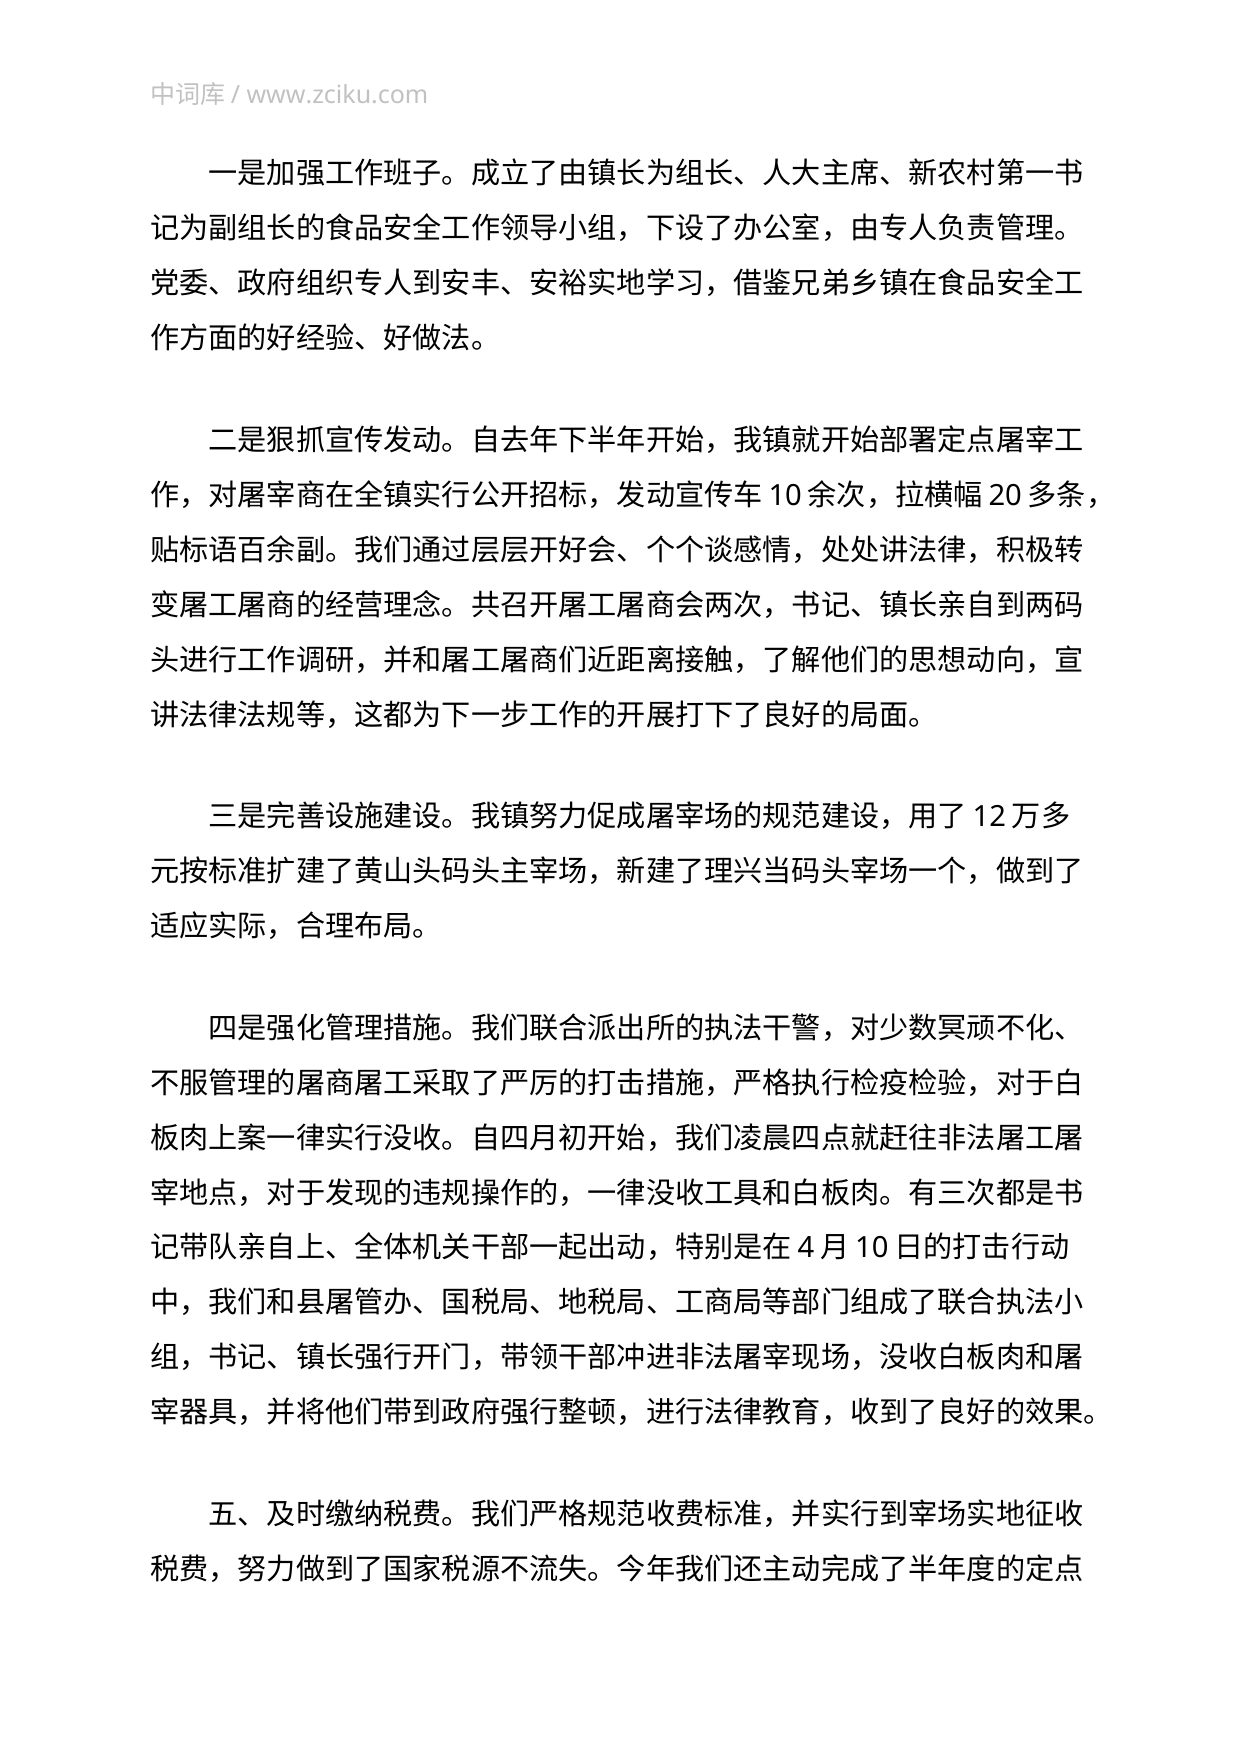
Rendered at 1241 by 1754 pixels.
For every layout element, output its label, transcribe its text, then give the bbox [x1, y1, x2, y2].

text 一是加强工作班子。成立了由镇长为组长、人大主席、新农村第一书记为副组长的食品安全工作领导小组，下设了办公室，由专人负责管理。党委、政府组织专人到安丰、安裕实地学习，借鉴兄弟乡镇在食品安全工作方面的好经验、好做法。 [150, 150, 1090, 357]
text 二是狠抓宣传发动。自去年下半年开始，我镇就开始部署定点屠宰工作，对屠宰商在全镇实行公开招标，发动宣传车10余次，拉横幅20多条，贴标语百余副。我们通过层层开好会、个个谈感情，处处讲法律，积极转变屠工屠商的经营理念。共召开屠工屠商会两次，书记、镇长亲自到两码头进行工作调研，并和屠工屠商们近距离接触，了解他们的思想动向，宣讲法律法规等，这都为下一步工作的开展打下了良好的局面。 [150, 416, 1090, 733]
text 四是强化管理措施。我们联合派出所的执法干警，对少数冥顽不化、不服管理的屠商屠工采取了严厉的打击措施，严格执行检疫检验，对于白板肉上案一律实行没收。自四月初开始，我们凌晨四点就赶往非法屠工屠宰地点，对于发现的违规操作的，一律没收工具和白板肉。有三次都是书记带队亲自上、全体机关干部一起出动，特别是在4月10日的打击行动中，我们和县屠管办、国税局、地税局、工商局等部门组成了联合执法小组，书记、镇长强行开门，带领干部冲进非法屠宰现场，没收白板肉和屠宰器具，并将他们带到政府强行整顿，进行法律教育，收到了良好的效果。 [150, 1004, 1090, 1431]
text 三是完善设施建设。我镇努力促成屠宰场的规范建设，用了12万多元按标准扩建了黄山头码头主宰场，新建了理兴当码头宰场一个，做到了适应实际，合理布局。 [150, 793, 1090, 945]
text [150, 1491, 1090, 1588]
